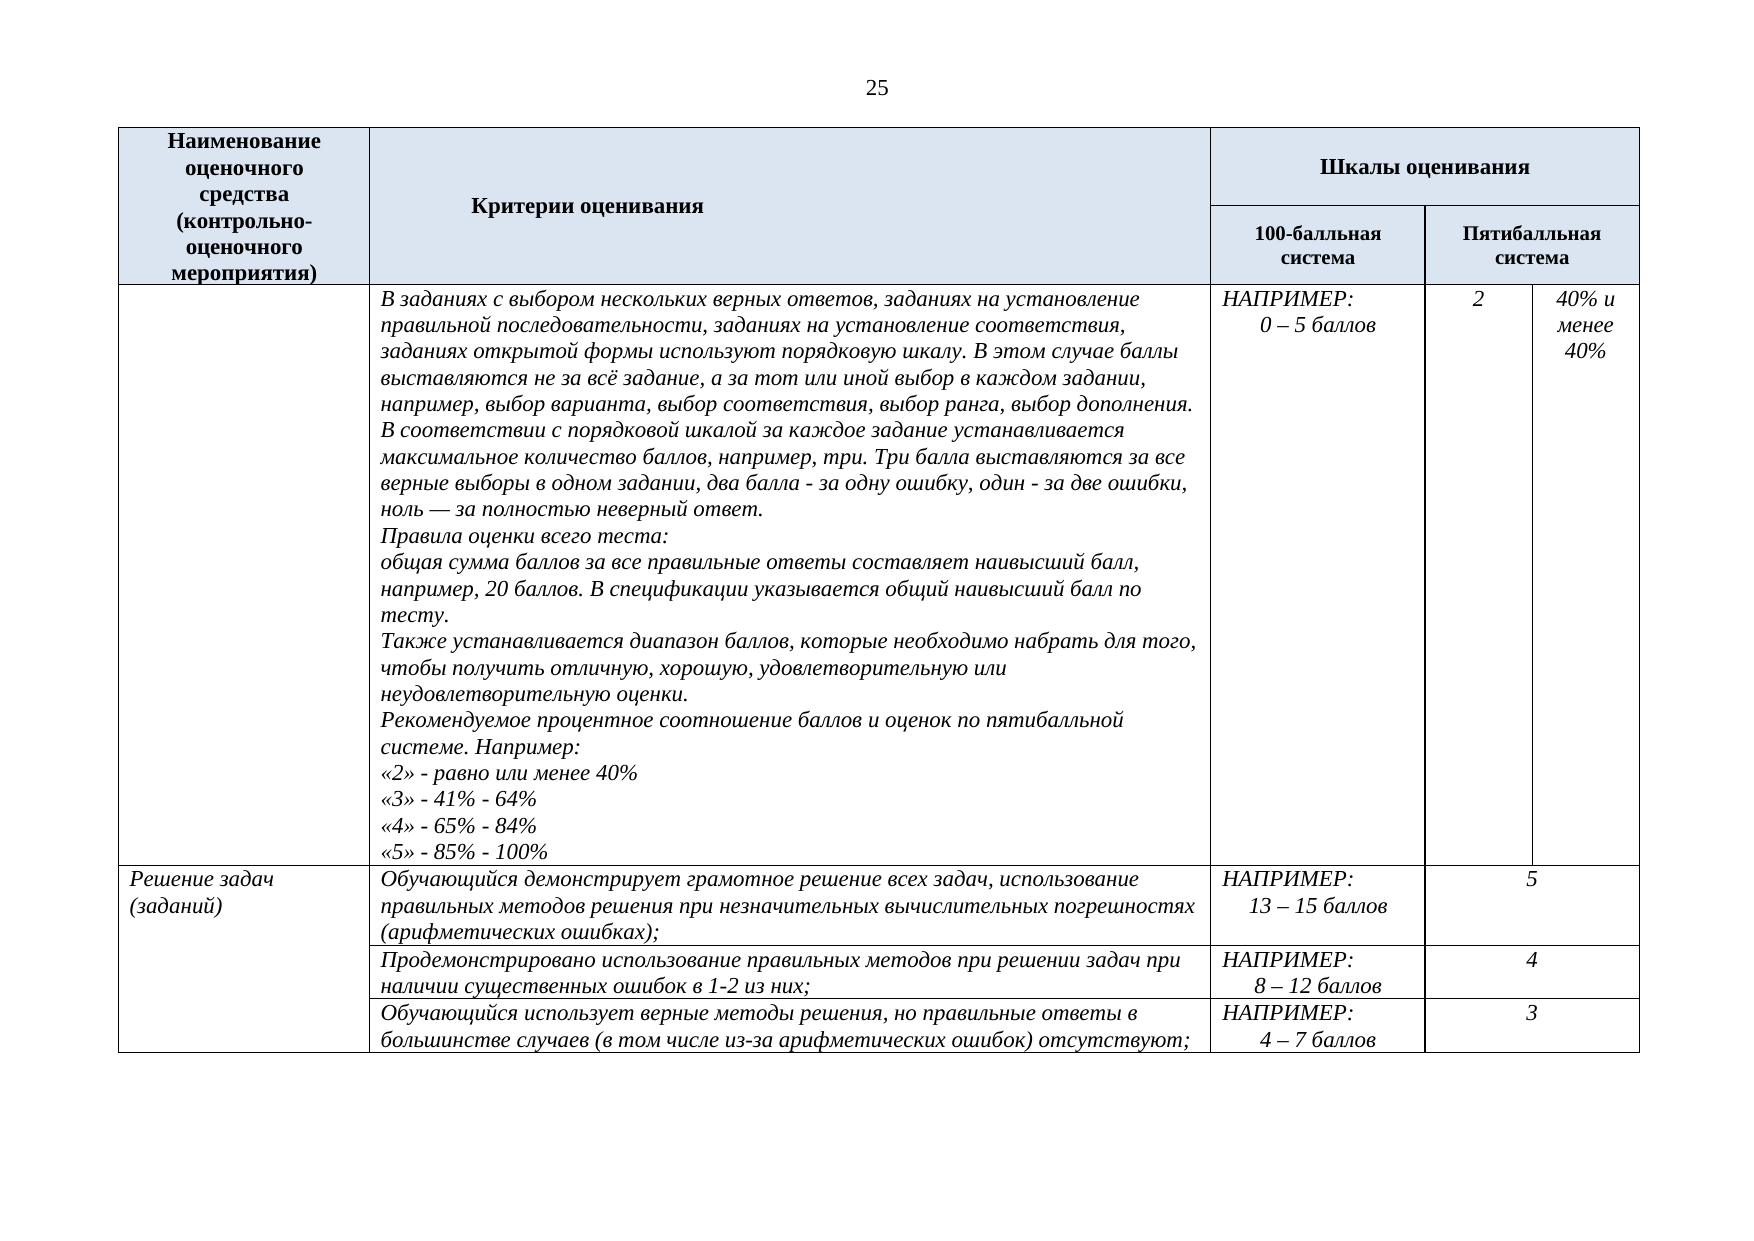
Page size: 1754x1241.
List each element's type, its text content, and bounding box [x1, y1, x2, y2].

table_cell 5 [1426, 866, 1639, 944]
table_cell Обучающийся использует верные методы решения, но правильные ответы в большинстве случаев (в том числе из-за арифметических ошибок) отсутствуют; [370, 999, 1210, 1052]
table_cell 2 [1426, 285, 1532, 864]
table_header Критерии оценивания [370, 128, 1210, 284]
table_cell 40% и менее 40% [1533, 285, 1639, 864]
table_cell 4 [1426, 946, 1639, 998]
table_cell 3 [1426, 999, 1639, 1052]
table_cell Продемонстрировано использование правильных методов при решении задач при наличии существенных ошибок в 1-2 из них; [370, 946, 1210, 998]
table_header Шкалы оценивания [1211, 128, 1639, 205]
table_cell НАПРИМЕР: 8 – 12 баллов [1211, 946, 1424, 998]
table_cell НАПРИМЕР: 0 – 5 баллов [1211, 285, 1424, 864]
table_cell Обучающийся демонстрирует грамотное решение всех задач, использование правильных методов решения при незначительных вычислительных погрешностях (арифметических ошибках); [370, 866, 1210, 944]
table_cell НАПРИМЕР: 4 – 7 баллов [1211, 999, 1424, 1052]
table_cell Решение задач (заданий) [119, 866, 369, 1052]
table_cell НАПРИМЕР: 13 – 15 баллов [1211, 866, 1424, 944]
table_header Наименование оценочного средства (контрольно-оценочного мероприятия) [119, 128, 369, 284]
table_cell 100-балльная система [1211, 206, 1424, 284]
table_cell Пятибалльная система [1426, 206, 1639, 284]
